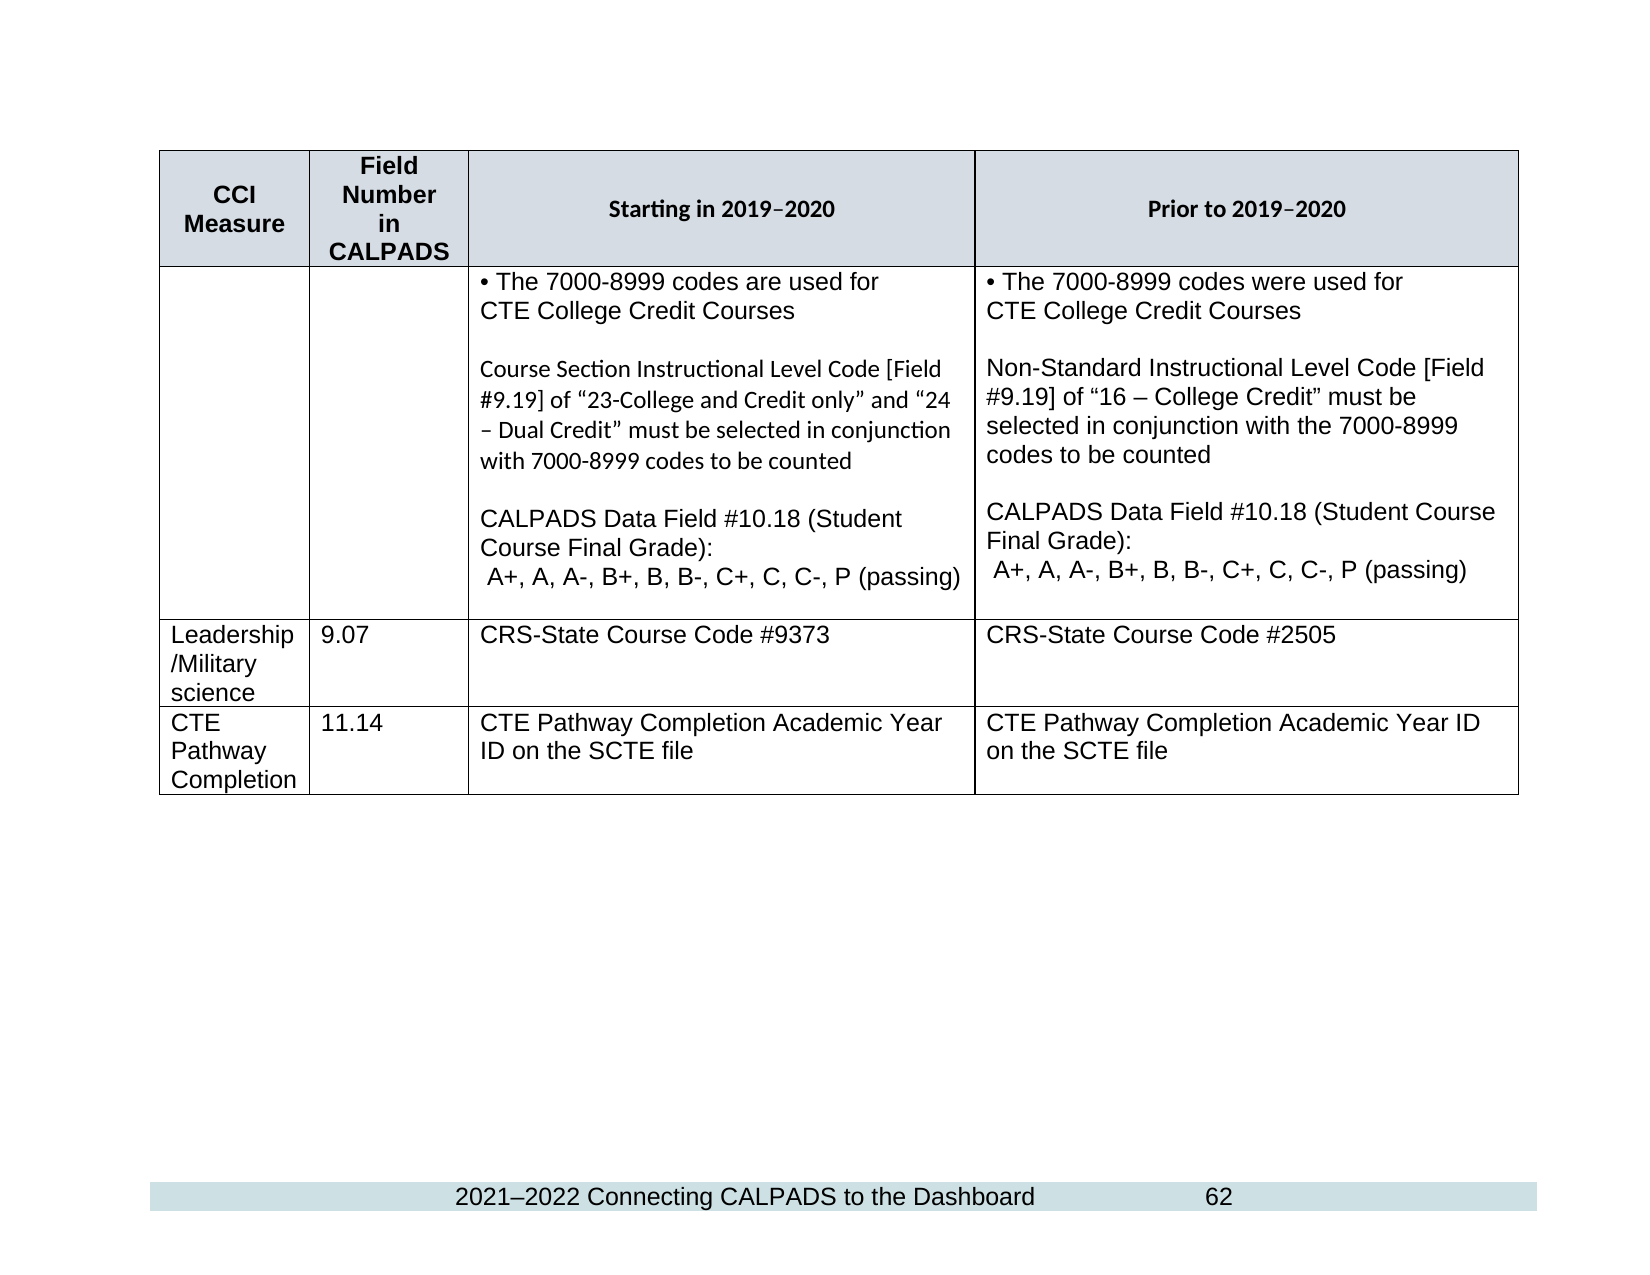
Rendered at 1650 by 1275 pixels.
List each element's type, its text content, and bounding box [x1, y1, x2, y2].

table_cell CRS-State Course Code #9373 [469, 620, 974, 706]
table_header Starting in 2019–2020 [469, 151, 974, 266]
table_cell CRS-State Course Code #2505 [976, 620, 1518, 706]
table_cell 11.14 [310, 707, 468, 794]
table_cell CTE Pathway Completion Academic Year ID on the SCTE file [469, 707, 974, 794]
table_cell CTE Pathway Completion [160, 707, 309, 794]
table_cell Leadership/Military science [160, 620, 309, 706]
table_cell • The 7000-8999 codes are used for CTE College Credit Courses Course Section Instructional Level Code [Field #9.19] of “23-College and Credit only” and “24 – Dual Credit” must be selected in conjunction with 7000-8999 codes to be counted CALPADS Data Field #10.18 (Student Course Final Grade): A+, A, A-, B+, B, B-, C+, C, C-, P (passing) [469, 267, 974, 619]
table_cell [160, 267, 309, 619]
table_cell [310, 267, 468, 619]
table_header CCI Measure [160, 151, 309, 266]
table_header Field Number in CALPADS [310, 151, 468, 266]
table_cell 9.07 [310, 620, 468, 706]
table_header Prior to 2019–2020 [976, 151, 1518, 266]
table_cell CTE Pathway Completion Academic Year ID on the SCTE file [976, 707, 1518, 794]
table_cell • The 7000-8999 codes were used for CTE College Credit Courses Non-Standard Instructional Level Code [Field #9.19] of “16 – College Credit” must be selected in conjunction with the 7000-8999 codes to be counted CALPADS Data Field #10.18 (Student Course Final Grade): A+, A, A-, B+, B, B-, C+, C, C-, P (passing) [976, 267, 1518, 619]
